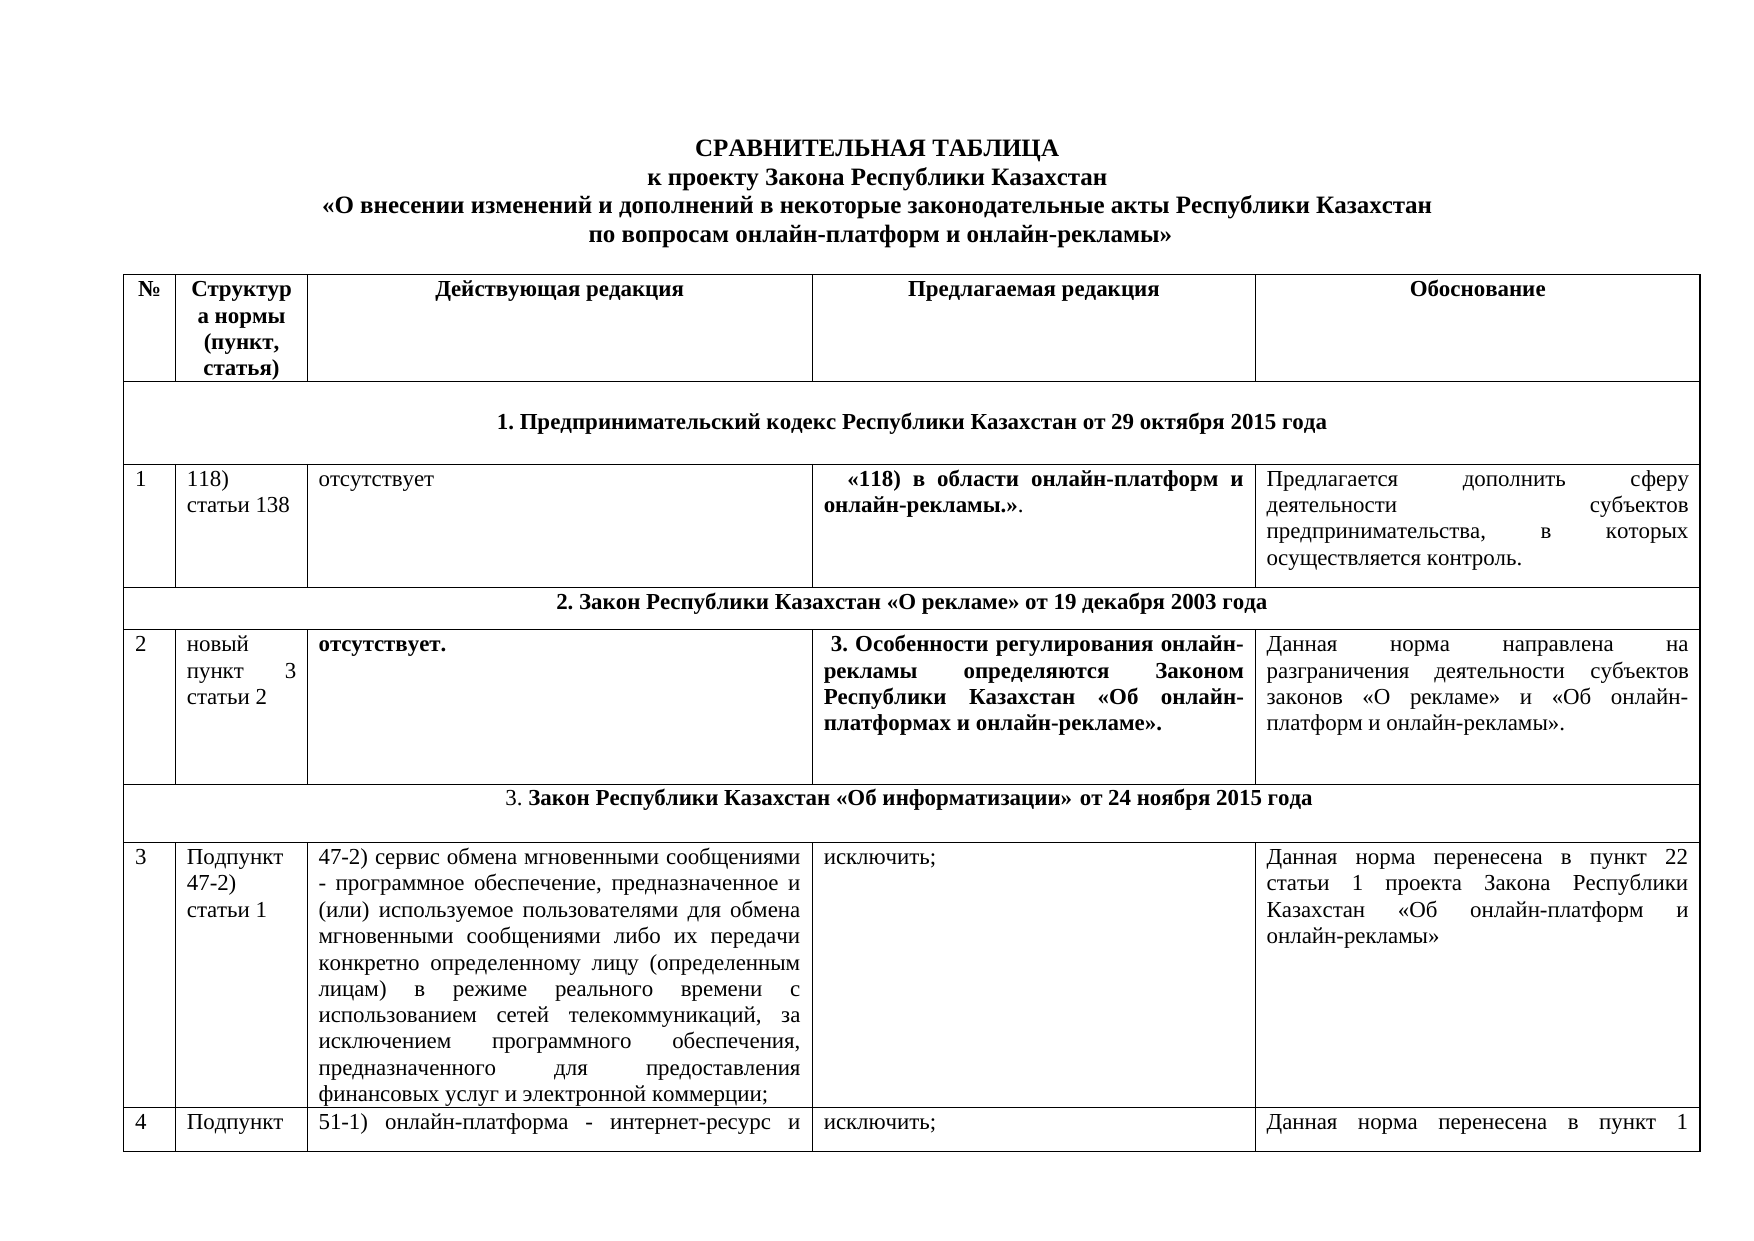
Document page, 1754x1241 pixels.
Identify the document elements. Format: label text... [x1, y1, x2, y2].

text СРАВНИТЕЛЬНАЯ ТАБЛИЦА [118, 133, 1636, 162]
text «О внесении изменений и дополнений в некоторые законодательные акты Республики Казахстан [118, 190, 1636, 219]
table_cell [176, 1108, 307, 1151]
table_cell Подпункт 47-2) статьи 1 [176, 843, 307, 1107]
table_cell 4 [124, 1108, 175, 1151]
table_cell 3. Закон Республики Казахстан «Об информатизации» от 24 ноября 2015 года [124, 785, 1699, 842]
table_header Структура нормы (пункт, статья) [176, 275, 307, 381]
table_header № [124, 275, 175, 381]
table_cell 118) статьи 138 [176, 465, 307, 587]
table_header Обоснование [1256, 275, 1699, 381]
table_header Предлагаемая редакция [813, 275, 1255, 381]
table_cell «118) в области онлайн-платформ и онлайн-рекламы.». [813, 465, 1255, 587]
table_cell Данная норма перенесена в пункт 22 статьи 1 проекта Закона Республики Казахстан «Об онлайн-платформ и онлайн-рекламы» [1256, 843, 1699, 1107]
table_cell 3 [124, 843, 175, 1107]
table_cell Предлагается дополнить сферу деятельности субъектов предпринимательства, в которых осуществляется контроль. [1256, 465, 1699, 587]
table_cell исключить; [813, 843, 1255, 1107]
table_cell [308, 1108, 812, 1151]
table_cell исключить; [813, 1108, 1255, 1151]
table_cell 2 [124, 630, 175, 783]
text по вопросам онлайн-платформ и онлайн-рекламы» [118, 219, 1636, 248]
table_cell отсутствует [308, 465, 812, 587]
table_cell 3. Особенности регулирования онлайн-рекламы определяются Законом Республики Казахстан «Об онлайн-платформах и онлайн-рекламе». [813, 630, 1255, 783]
text к проекту Закона Республики Казахстан [118, 162, 1636, 190]
table_cell 2. Закон Республики Казахстан «О рекламе» от 19 декабря 2003 года [124, 588, 1699, 629]
table_cell отсутствует. [308, 630, 812, 783]
table_cell 47-2) сервис обмена мгновенными сообщениями - программное обеспечение, предназначенное и (или) используемое пользователями для обмена мгновенными сообщениями либо их передачи конкретно определенному лицу (определенным лицам) в режиме реального времени с использованием сетей телекоммуникаций, за исключением программного обеспечения, предназначенного для предоставления финансовых услуг и электронной коммерции; [308, 843, 812, 1107]
table_header Действующая редакция [308, 275, 812, 381]
table_cell Данная норма направлена на разграничения деятельности субъектов законов «О рекламе» и «Об онлайн-платформ и онлайн-рекламы». [1256, 630, 1699, 783]
table_cell новый пункт 3 статьи 2 [176, 630, 307, 783]
table_cell 1. Предпринимательский кодекс Республики Казахстан от 29 октября 2015 года [124, 382, 1699, 464]
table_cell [1256, 1108, 1699, 1151]
table_cell 1 [124, 465, 175, 587]
